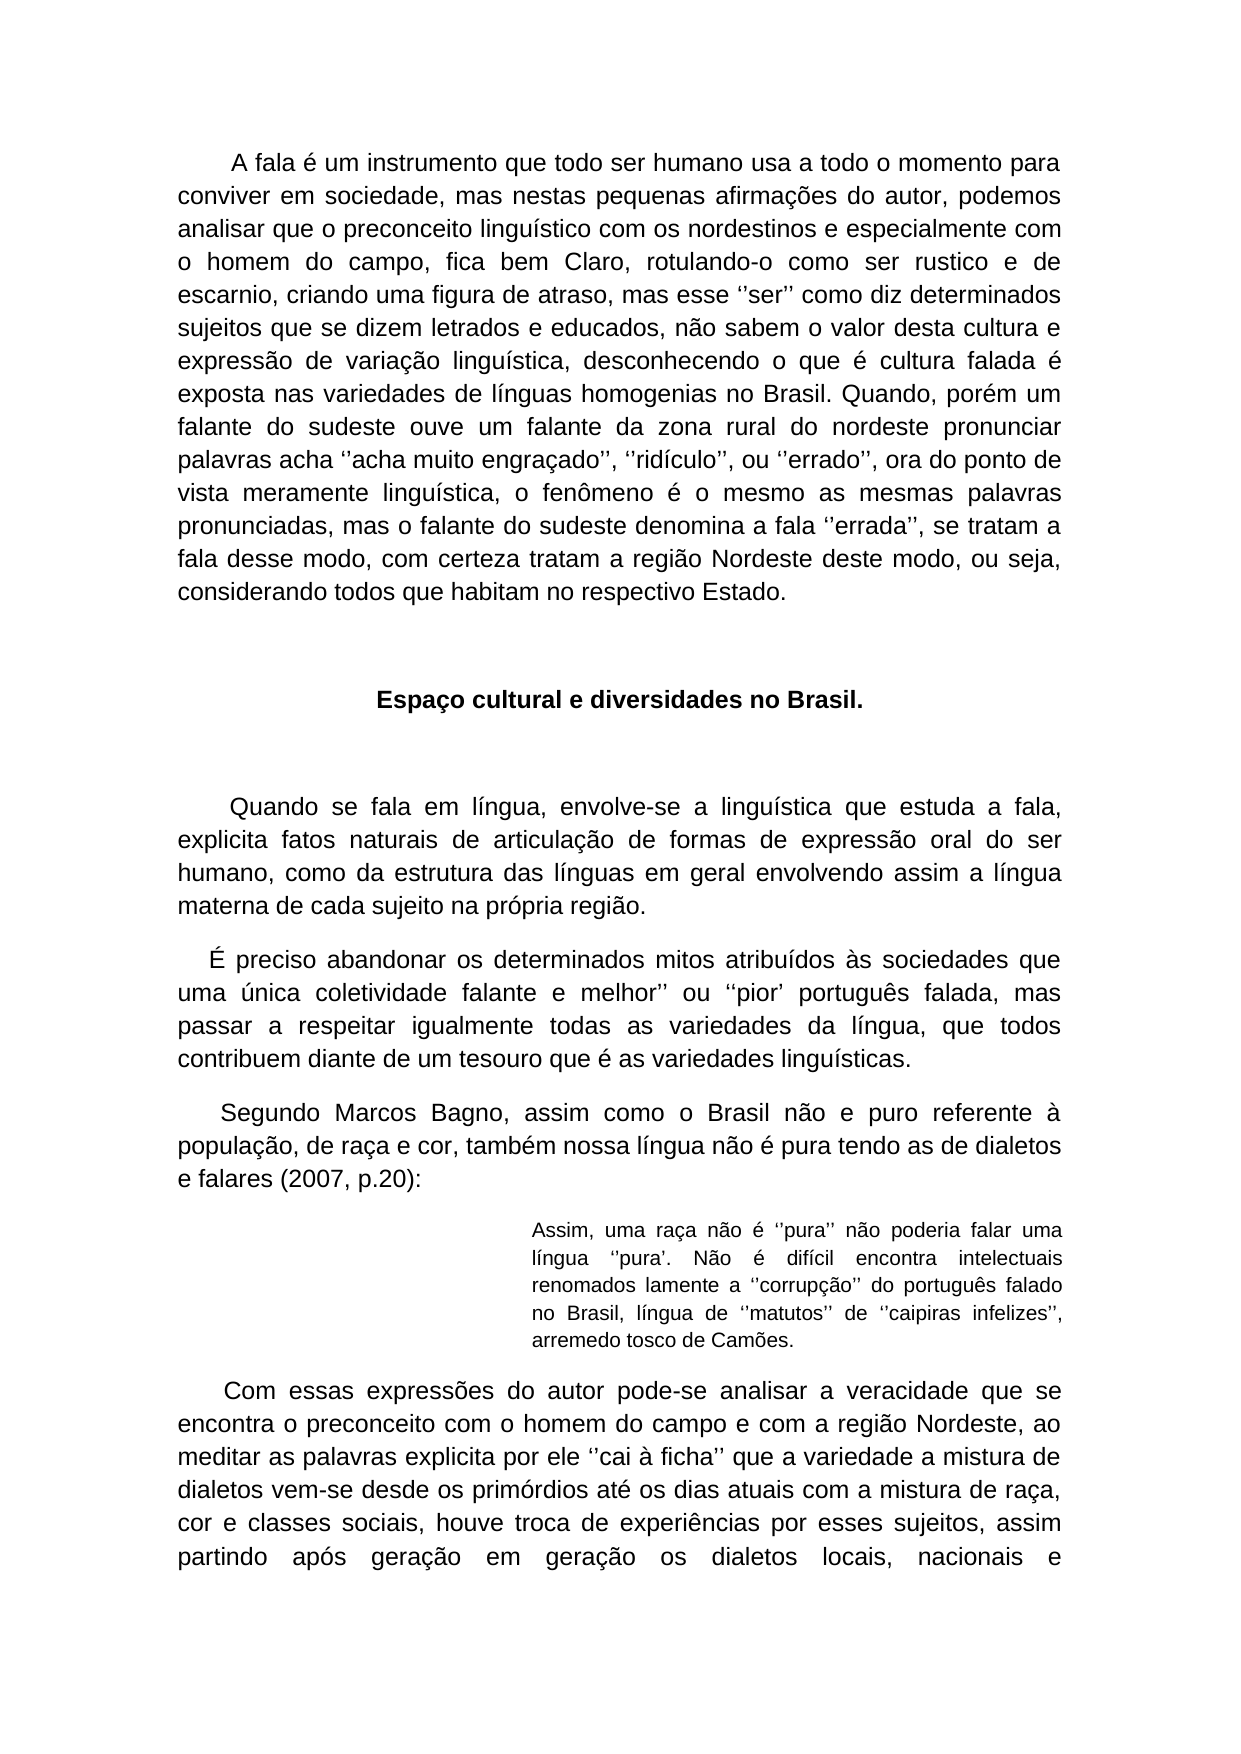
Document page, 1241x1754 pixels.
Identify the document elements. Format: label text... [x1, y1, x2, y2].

text Assim, uma raça não é ‘’pura’’ não poderia falar uma língua ‘’pura’. Não é difícil encontra intelectuais renomados lamente a ‘’corrupção’’ do português falado no Brasil, língua de ‘’matutos’’ de ‘’caipiras infelizes’’, arremedo tosco de Camões. [532, 1218, 1063, 1352]
text Quando se fala em língua, envolve-se a linguística que estuda a fala, explicita fatos naturais de articulação de formas de expressão oral do ser humano, como da estrutura das línguas em geral envolvendo assim a língua materna de cada sujeito na própria região. [177, 792, 1063, 920]
text Segundo Marcos Bagno, assim como o Brasil não e puro referente à população, de raça e cor, também nossa língua não é pura tendo as de dialetos e falares (2007, p.20): [177, 1098, 1063, 1193]
text É preciso abandonar os determinados mitos atribuídos às sociedades que uma única coletividade falante e melhor’’ ou ‘‘pior’ português falada, mas passar a respeitar igualmente todas as variedades da língua, que todos contribuem diante de um tesouro que é as variedades linguísticas. [177, 945, 1063, 1073]
text A fala é um instrumento que todo ser humano usa a todo o momento para conviver em sociedade, mas nestas pequenas afirmações do autor, podemos analisar que o preconceito linguístico com os nordestinos e especialmente com o homem do campo, fica bem Claro, rotulando-o como ser rustico e de escarnio, criando uma figura de atraso, mas esse ‘’ser’’ como diz determinados sujeitos que se dizem letrados e educados, não sabem o valor desta cultura e expressão de variação linguística, desconhecendo o que é cultura falada é exposta nas variedades de línguas homogenias no Brasil. Quando, porém um falante do sudeste ouve um falante da zona rural do nordeste pronunciar palavras acha ‘’acha muito engraçado’’, ‘’ridículo’’, ou ‘’errado’’, ora do ponto de vista meramente linguística, o fenômeno é o mesmo as mesmas palavras pronunciadas, mas o falante do sudeste denomina a fala ‘’errada’’, se tratam a fala desse modo, com certeza tratam a região Nordeste deste modo, ou seja, considerando todos que habitam no respectivo Estado. [177, 148, 1063, 606]
text Espaço cultural e diversidades no Brasil. [177, 684, 1063, 713]
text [177, 1376, 1063, 1570]
